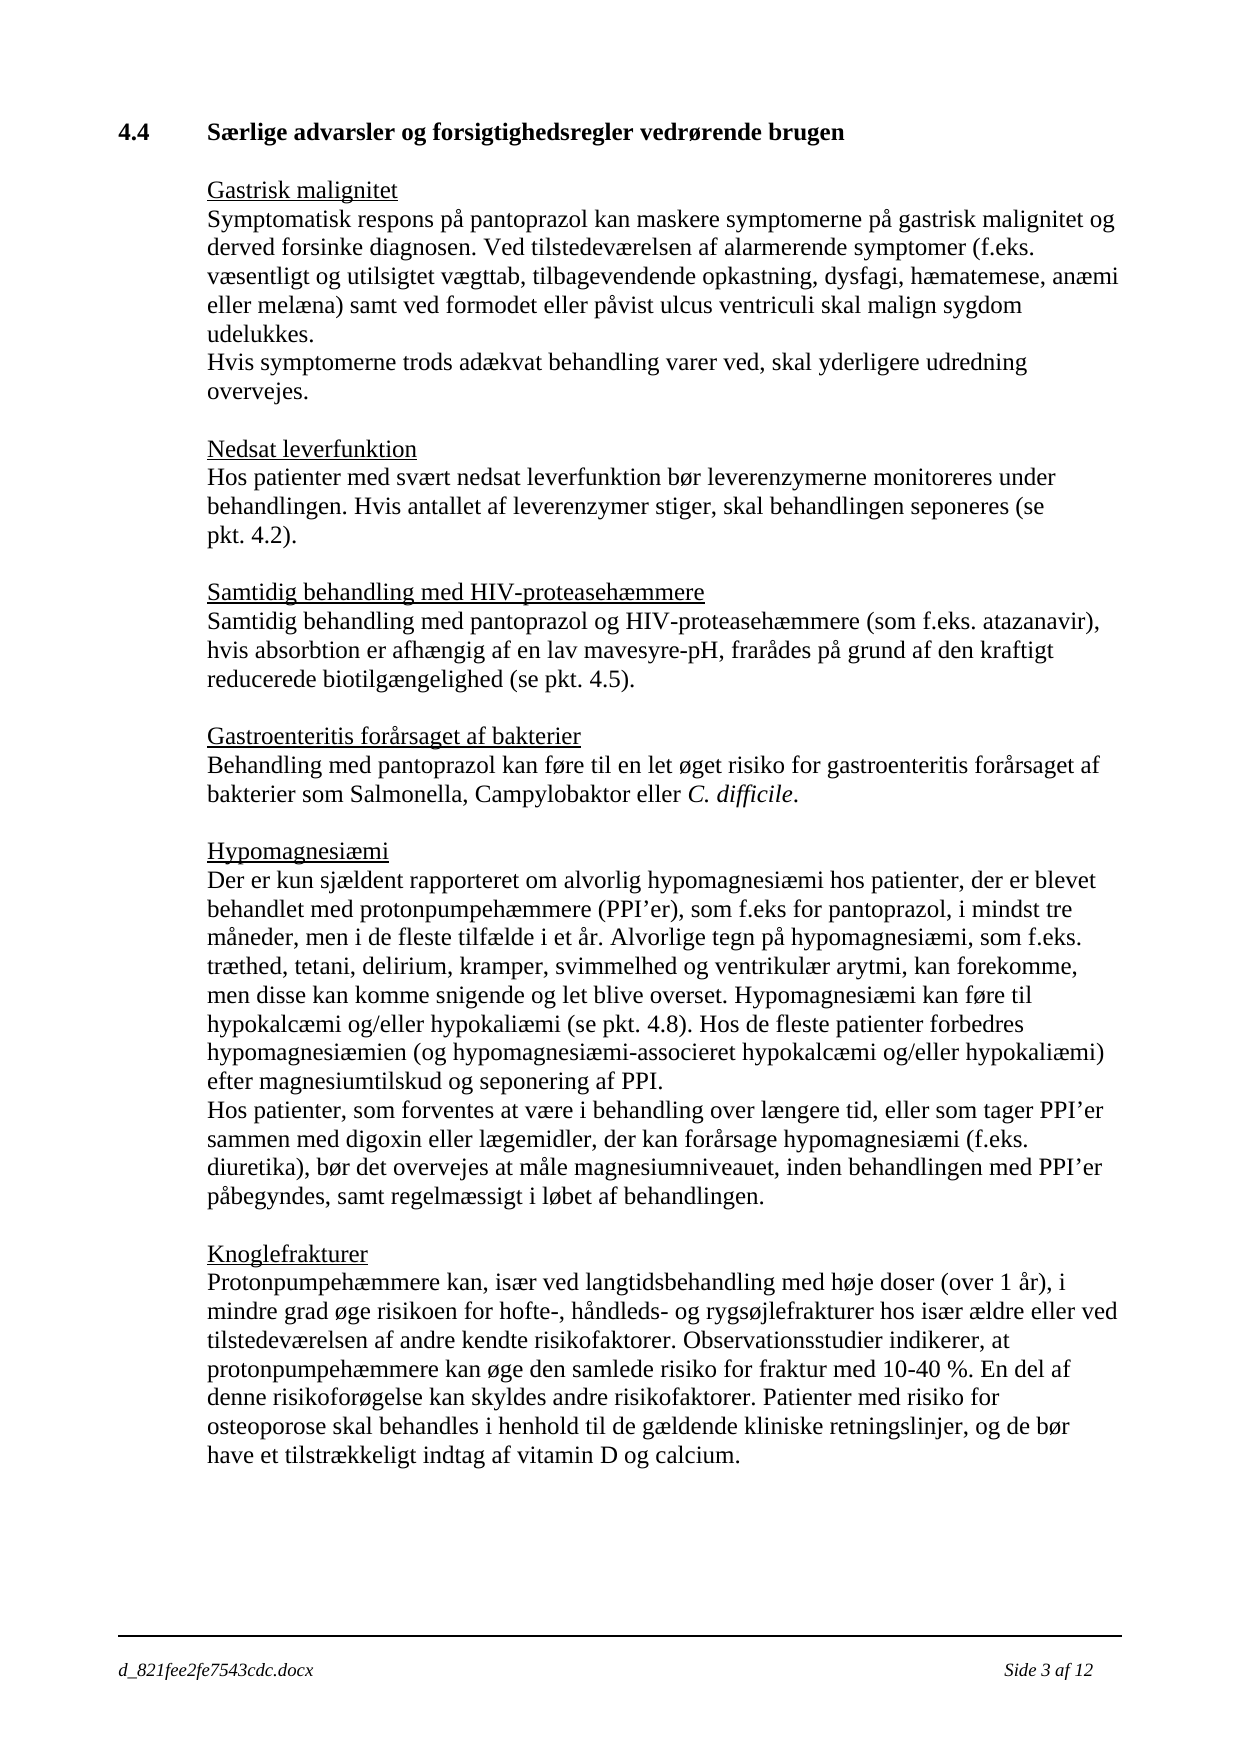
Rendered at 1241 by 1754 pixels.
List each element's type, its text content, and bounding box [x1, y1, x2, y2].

text Hos patienter, som forventes at være i behandling over længere tid, eller som tager PPI’er sammen med digoxin eller lægemidler, der kan forårsage hypomagnesiæmi (f.eks. diuretika), bør det overvejes at måle magnesiumniveauet, inden behandlingen med PPI’er påbegyndes, samt regelmæssigt i løbet af behandlingen. [207, 1095, 1122, 1210]
text Symptomatisk respons på pantoprazol kan maskere symptomerne på gastrisk malignitet og derved forsinke diagnosen. Ved tilstedeværelsen af alarmerende symptomer (f.eks. væsentligt og utilsigtet vægttab, tilbagevendende opkastning, dysfagi, hæmatemese, anæmi eller melæna) samt ved formodet eller påvist ulcus ventriculi skal malign sygdom udelukkes. [207, 204, 1122, 347]
text Hos patienter med svært nedsat leverfunktion bør leverenzymerne monitoreres under behandlingen. Hvis antallet af leverenzymer stiger, skal behandlingen seponeres (se pkt. 4.2). [207, 462, 1122, 549]
text Hvis symptomerne trods adækvat behandling varer ved, skal yderligere udredning overvejes. [207, 347, 1122, 405]
text 4.4 Særlige advarsler og forsigtighedsregler vedrørende brugen [118, 117, 1122, 146]
text Knoglefrakturer [207, 1239, 1122, 1267]
text Protonpumpehæmmere kan, især ved langtidsbehandling med høje doser (over 1 år), i mindre grad øge risikoen for hofte-, håndleds- og rygsøjlefrakturer hos især ældre eller ved tilstedeværelsen af andre kendte risikofaktorer. Observationsstudier indikerer, at protonpumpehæmmere kan øge den samlede risiko for fraktur med 10-40 %. En del af denne risikoforøgelse kan skyldes andre risikofaktorer. Patienter med risiko for osteoporose skal behandles i henhold til de gældende kliniske retningslinjer, og de bør have et tilstrækkeligt indtag af vitamin D og calcium. [207, 1267, 1122, 1469]
text Nedsat leverfunktion [207, 434, 1122, 462]
text Gastrisk malignitet [207, 175, 1122, 204]
text Behandling med pantoprazol kan føre til en let øget risiko for gastroenteritis forårsaget af bakterier som Salmonella, Campylobaktor eller C. difficile. [207, 750, 1122, 807]
text Samtidig behandling med pantoprazol og HIV-proteasehæmmere (som f.eks. atazanavir), hvis absorbtion er afhængig af en lav mavesyre-pH, frarådes på grund af den kraftigt reducerede biotilgængelighed (se pkt. 4.5). [207, 606, 1122, 692]
text Der er kun sjældent rapporteret om alvorlig hypomagnesiæmi hos patienter, der er blevet behandlet med protonpumpehæmmere (PPI’er), som f.eks for pantoprazol, i mindst tre måneder, men i de fleste tilfælde i et år. Alvorlige tegn på hypomagnesiæmi, som f.eks. træthed, tetani, delirium, kramper, svimmelhed og ventrikulær arytmi, kan forekomme, men disse kan komme snigende og let blive overset. Hypomagnesiæmi kan føre til hypokalcæmi og/eller hypokaliæmi (se pkt. 4.8). Hos de fleste patienter forbedres hypomagnesiæmien (og hypomagnesiæmi-associeret hypokalcæmi og/eller hypokaliæmi) efter magnesiumtilskud og seponering af PPI. [207, 865, 1122, 1095]
text Gastroenteritis forårsaget af bakterier [207, 721, 1122, 750]
text Hypomagnesiæmi [207, 836, 1122, 865]
text Samtidig behandling med HIV-proteasehæmmere [207, 577, 1122, 606]
